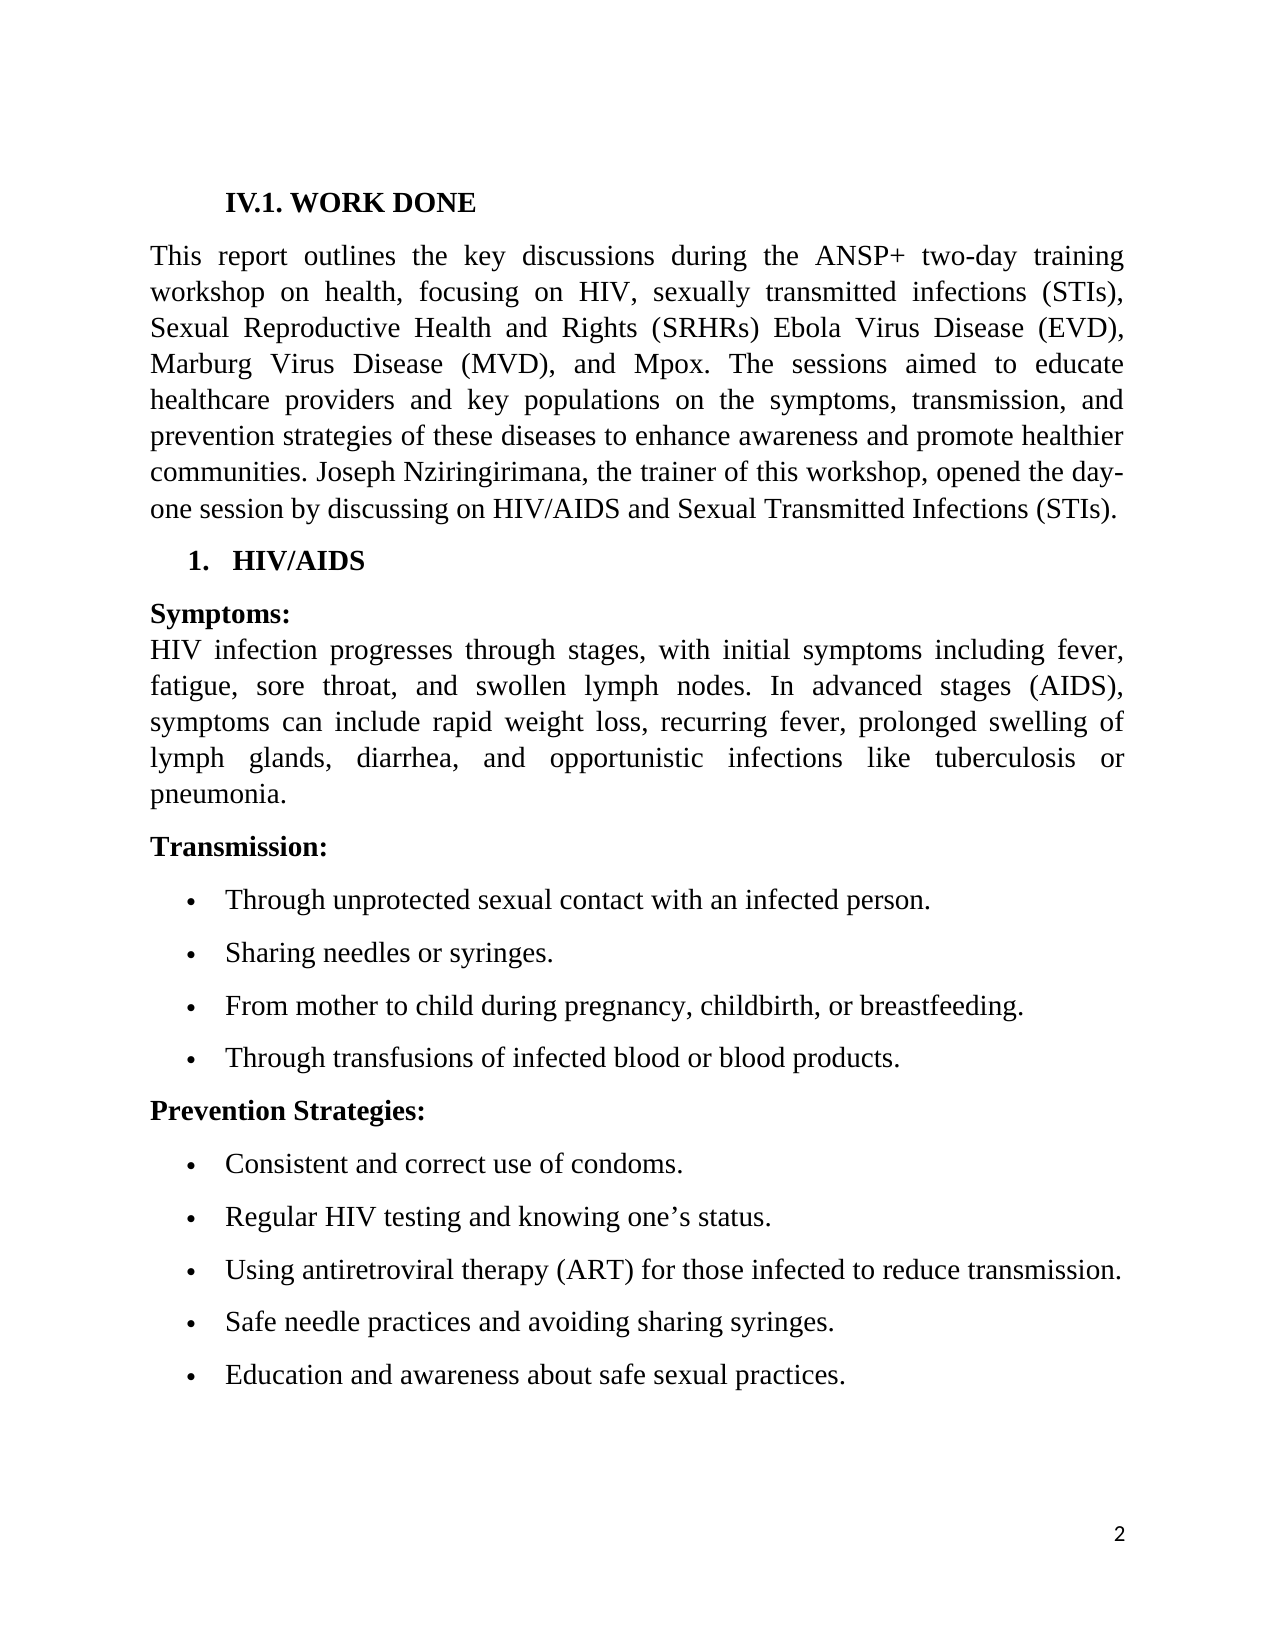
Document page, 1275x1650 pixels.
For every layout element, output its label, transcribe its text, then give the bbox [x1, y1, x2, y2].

list Through transfusions of infected blood or blood products. [187, 1041, 1125, 1074]
list IV.1. WORK DONE [225, 186, 1125, 219]
list Using antiretroviral therapy (ART) for those infected to reduce transmission. [187, 1252, 1125, 1285]
list Education and awareness about safe sexual practices. [187, 1357, 1125, 1391]
text Transmission: [150, 829, 1125, 863]
list Safe needle practices and avoiding sharing syringes. [187, 1304, 1125, 1338]
list Consistent and correct use of condoms. [187, 1146, 1125, 1180]
list Regular HIV testing and knowing one’s status. [187, 1199, 1125, 1232]
text This report outlines the key discussions during the ANSP+ two-day training workshop on health, focusing on HIV, sexually transmitted infections (STIs), Sexual Reproductive Health and Rights (SRHRs) Ebola Virus Disease (EVD), Marburg Virus Disease (MVD), and Mpox. The sessions aimed to educate healthcare providers and key populations on the symptoms, transmission, and prevention strategies of these diseases to enhance awareness and promote healthier communities. Joseph Nziringirimana, the trainer of this workshop, opened the day-one session by discussing on HIV/AIDS and Sexual Transmitted Infections (STIs). [150, 238, 1125, 524]
text Prevention Strategies: [150, 1093, 1125, 1127]
list From mother to child during pregnancy, childbirth, or breastfeeding. [187, 988, 1125, 1021]
list Sharing needles or syringes. [187, 935, 1125, 968]
list HIV/AIDS [187, 543, 1125, 577]
list Through unprotected sexual contact with an infected person. [187, 882, 1125, 916]
text Symptoms: HIV infection progresses through stages, with initial symptoms including fever, fatigue, sore throat, and swollen lymph nodes. In advanced stages (AIDS), symptoms can include rapid weight loss, recurring fever, prolonged swelling of lymph glands, diarrhea, and opportunistic infections like tuberculosis or pneumonia. [150, 596, 1125, 810]
